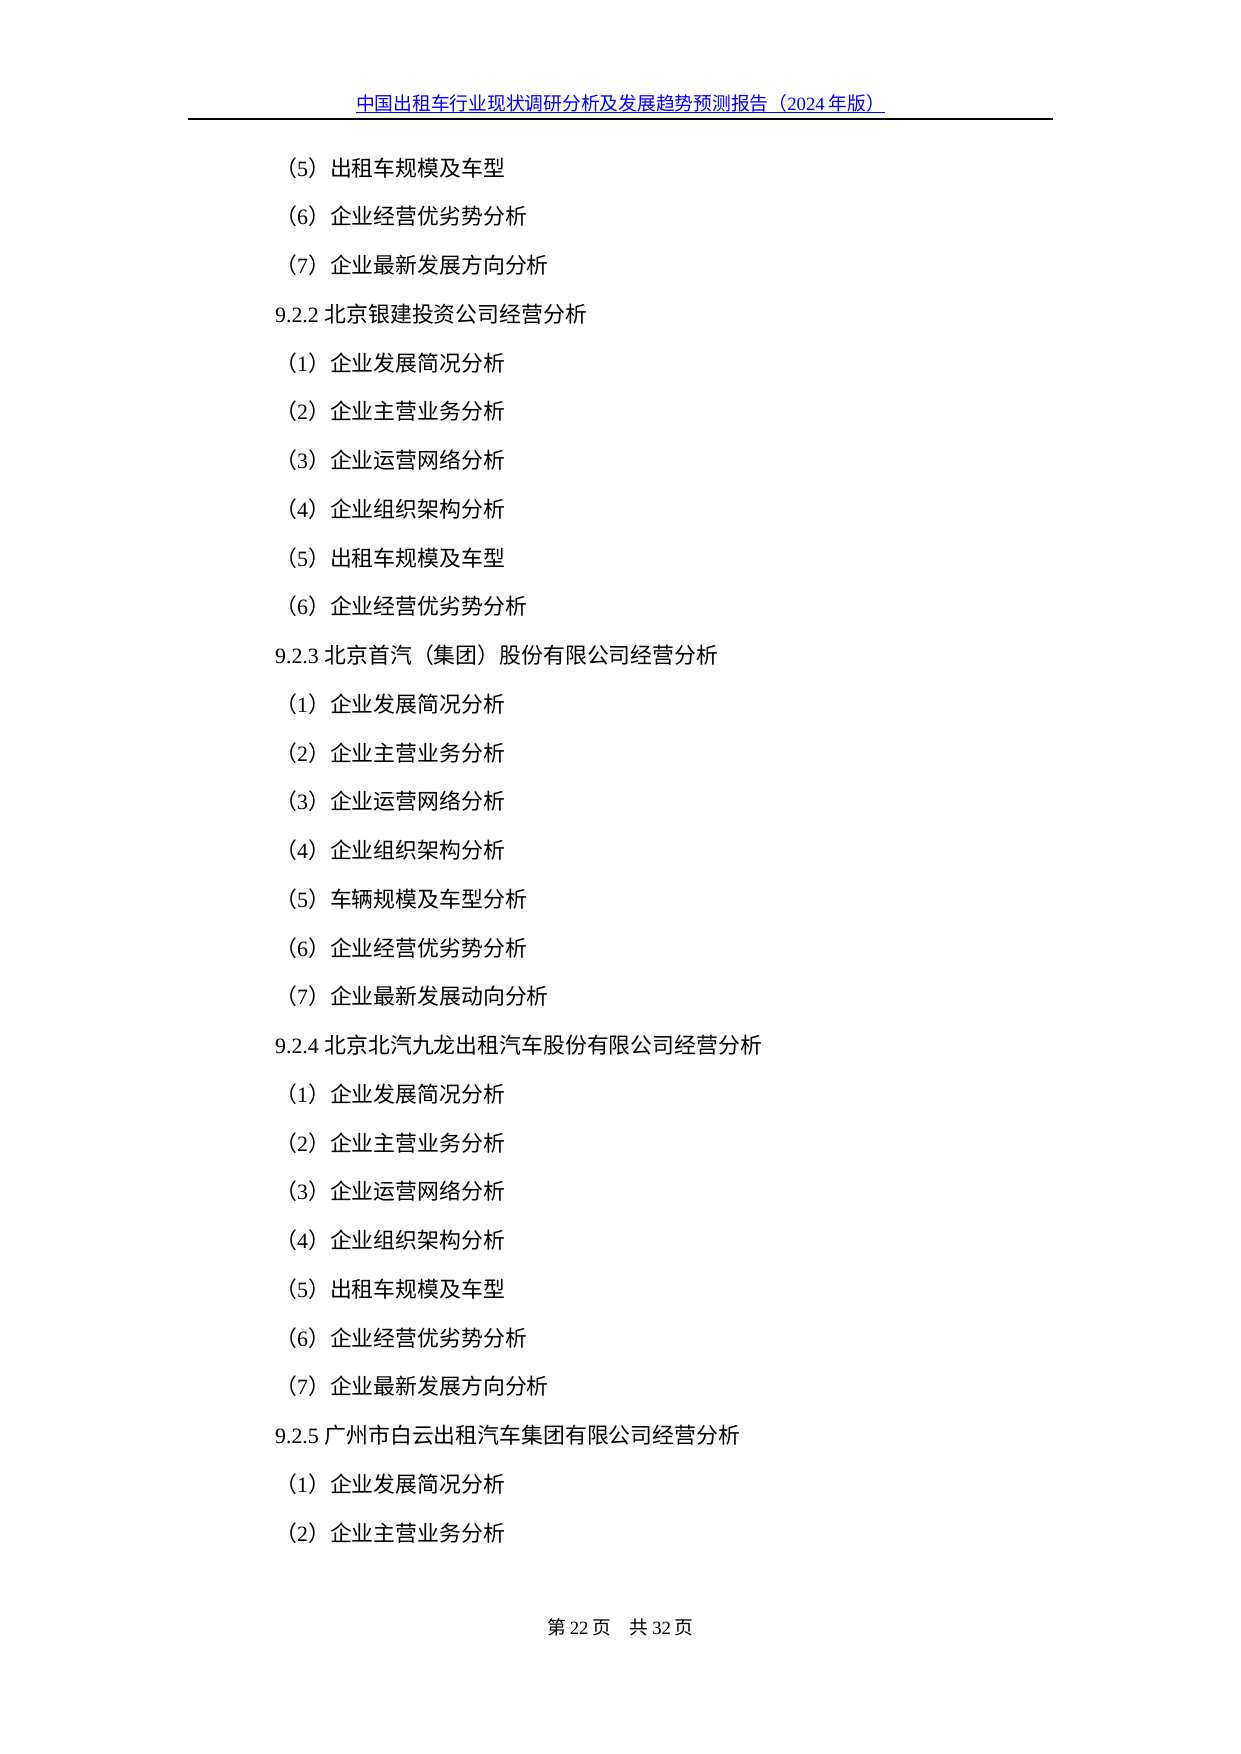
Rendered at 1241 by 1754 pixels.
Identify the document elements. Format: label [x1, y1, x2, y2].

text [187, 150, 1053, 1548]
